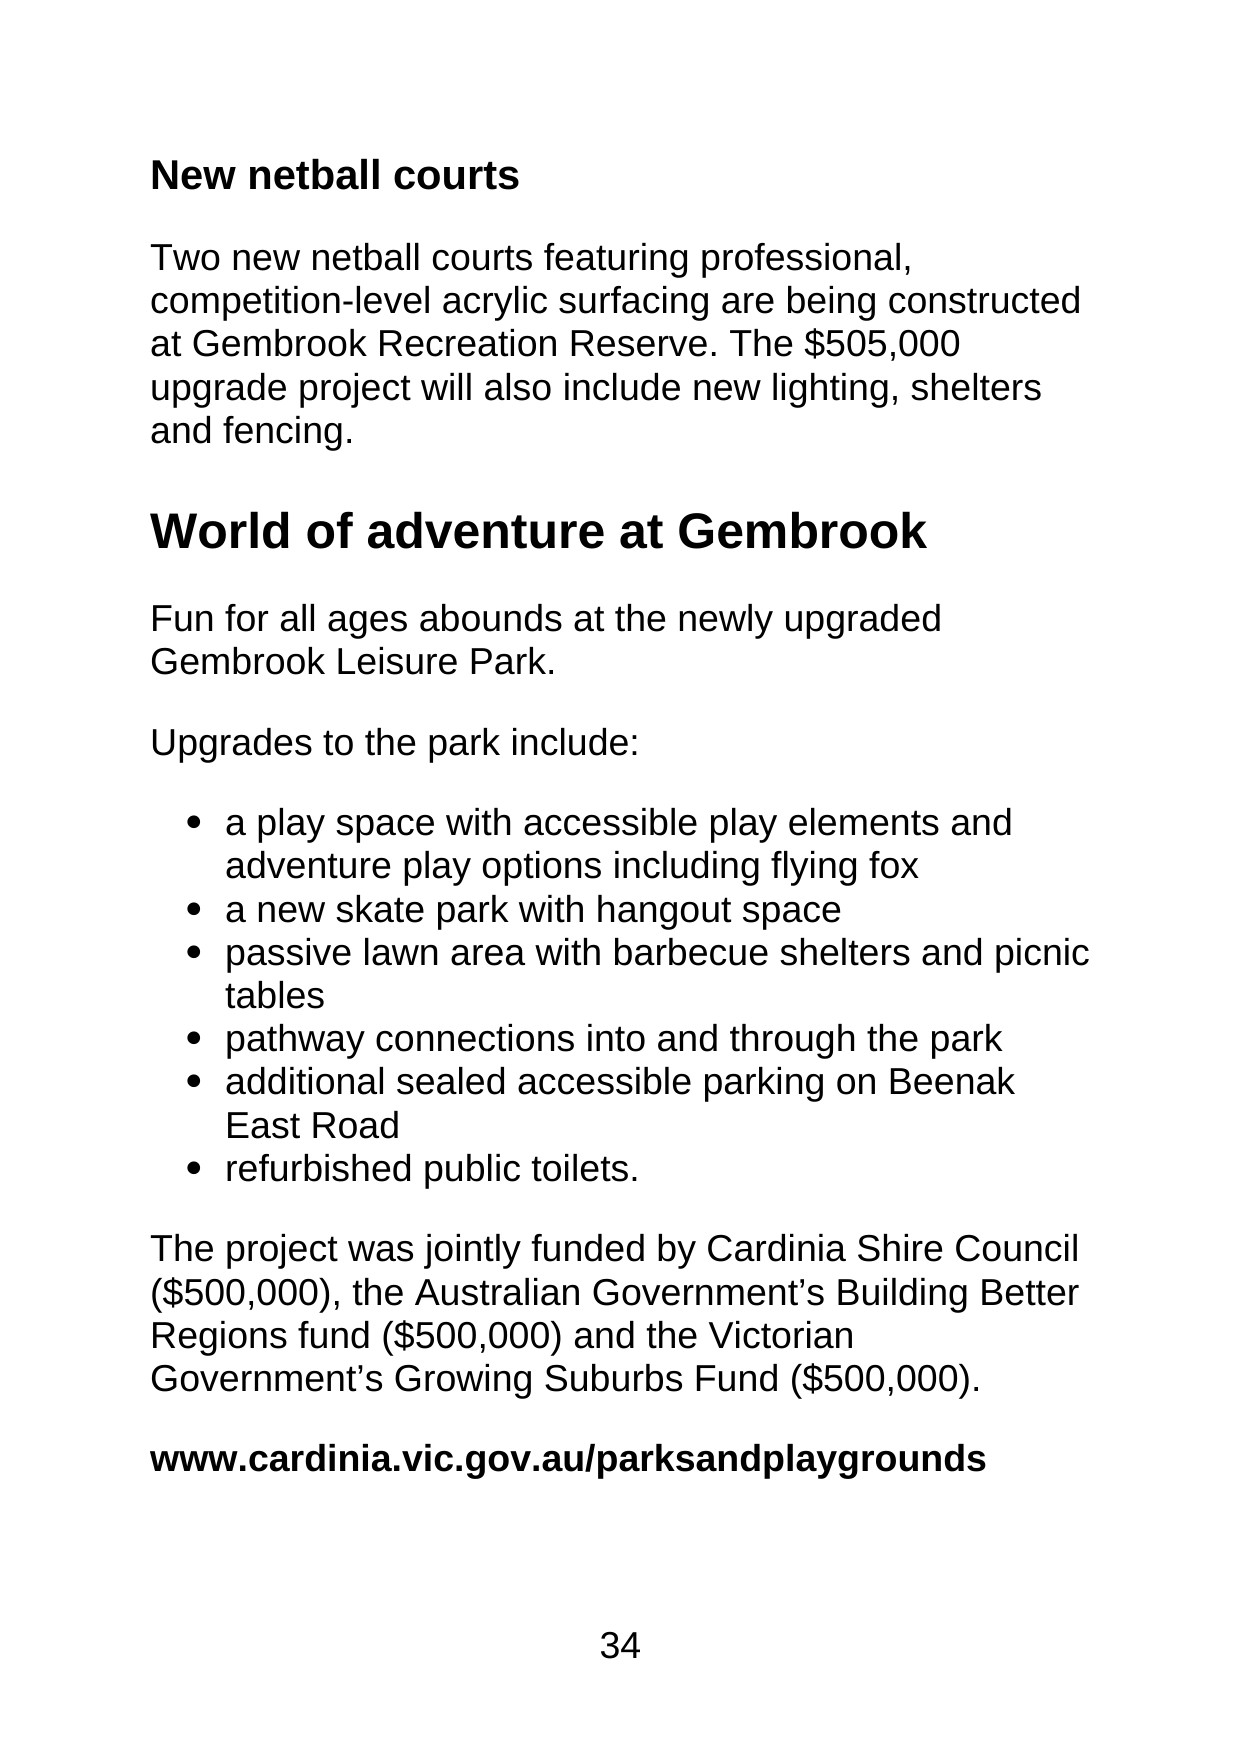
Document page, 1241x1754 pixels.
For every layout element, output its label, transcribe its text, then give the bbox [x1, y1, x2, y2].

text www.cardinia.vic.gov.au/parksandplaygrounds [150, 1437, 1090, 1480]
list additional sealed accessible parking on Beenak East Road [187, 1059, 1090, 1146]
list refurbished public toilets. [187, 1146, 1090, 1189]
subtitle World of adventure at Gembrook [150, 501, 1090, 558]
text Fun for all ages abounds at the newly upgraded Gembrook Leisure Park. [150, 596, 1090, 682]
text Upgrades to the park include: [150, 720, 1090, 763]
list a new skate park with hangout space [187, 887, 1090, 930]
list a play space with accessible play elements and adventure play options including flying fox [187, 800, 1090, 887]
text The project was jointly funded by Cardinia Shire Council ($500,000), the Australian Government’s Building Better Regions fund ($500,000) and the Victorian Government’s Growing Suburbs Fund ($500,000). [150, 1227, 1090, 1399]
list passive lawn area with barbecue shelters and picnic tables [187, 930, 1090, 1016]
subtitle New netball courts [150, 150, 1090, 198]
text Two new netball courts featuring professional, competition-level acrylic surfacing are being constructed at Gembrook Recreation Reserve. The $505,000 upgrade project will also include new lighting, shelters and fencing. [150, 235, 1090, 451]
list pathway connections into and through the park [187, 1016, 1090, 1059]
